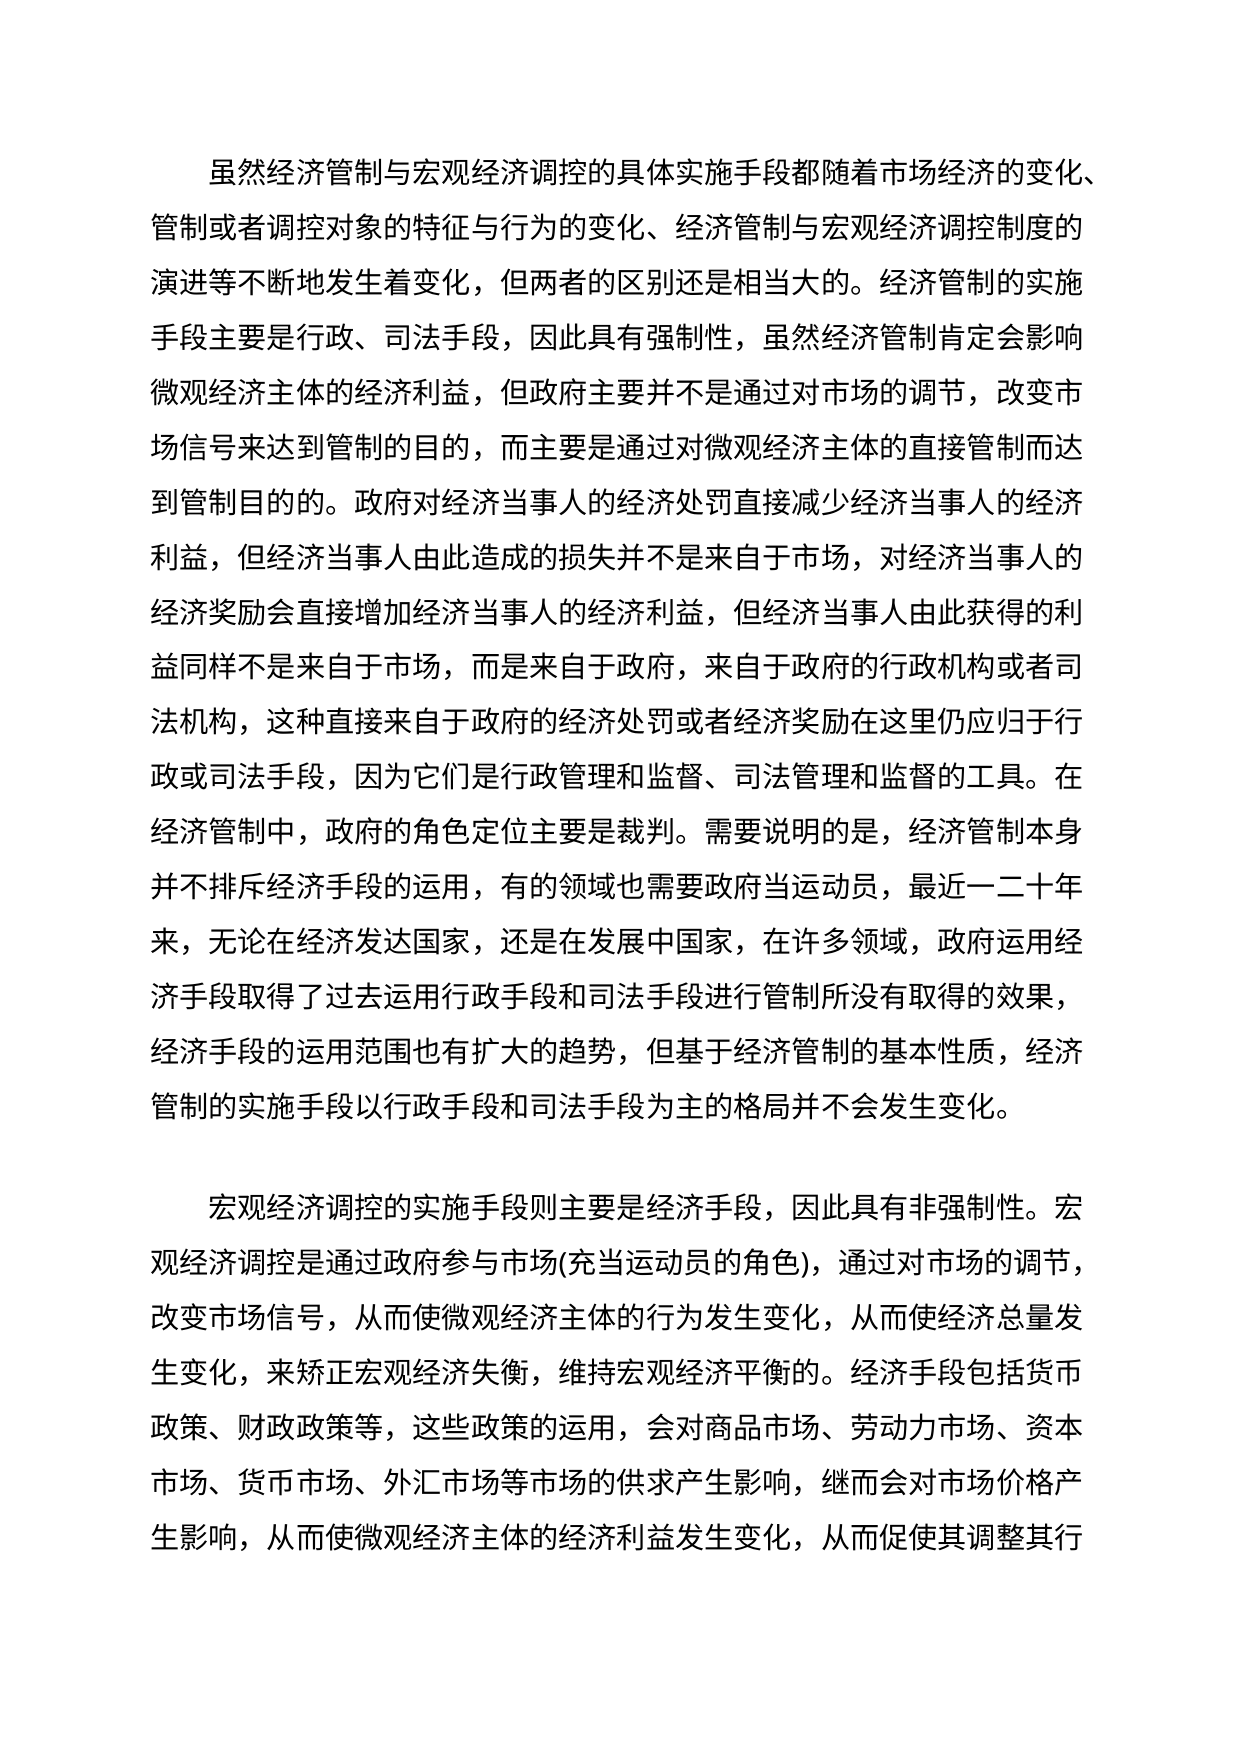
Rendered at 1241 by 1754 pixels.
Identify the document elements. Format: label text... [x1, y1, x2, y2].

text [150, 1185, 1090, 1557]
text 虽然经济管制与宏观经济调控的具体实施手段都随着市场经济的变化、管制或者调控对象的特征与行为的变化、经济管制与宏观经济调控制度的演进等不断地发生着变化，但两者的区别还是相当大的。经济管制的实施手段主要是行政、司法手段，因此具有强制性，虽然经济管制肯定会影响微观经济主体的经济利益，但政府主要并不是通过对市场的调节，改变市场信号来达到管制的目的，而主要是通过对微观经济主体的直接管制而达到管制目的的。政府对经济当事人的经济处罚直接减少经济当事人的经济利益，但经济当事人由此造成的损失并不是来自于市场，对经济当事人的经济奖励会直接增加经济当事人的经济利益，但经济当事人由此获得的利益同样不是来自于市场，而是来自于政府，来自于政府的行政机构或者司法机构，这种直接来自于政府的经济处罚或者经济奖励在这里仍应归于行政或司法手段，因为它们是行政管理和监督、司法管理和监督的工具。在经济管制中，政府的角色定位主要是裁判。需要说明的是，经济管制本身并不排斥经济手段的运用，有的领域也需要政府当运动员，最近一二十年来，无论在经济发达国家，还是在发展中国家，在许多领域，政府运用经济手段取得了过去运用行政手段和司法手段进行管制所没有取得的效果，经济手段的运用范围也有扩大的趋势，但基于经济管制的基本性质，经济管制的实施手段以行政手段和司法手段为主的格局并不会发生变化。 [150, 150, 1090, 1126]
